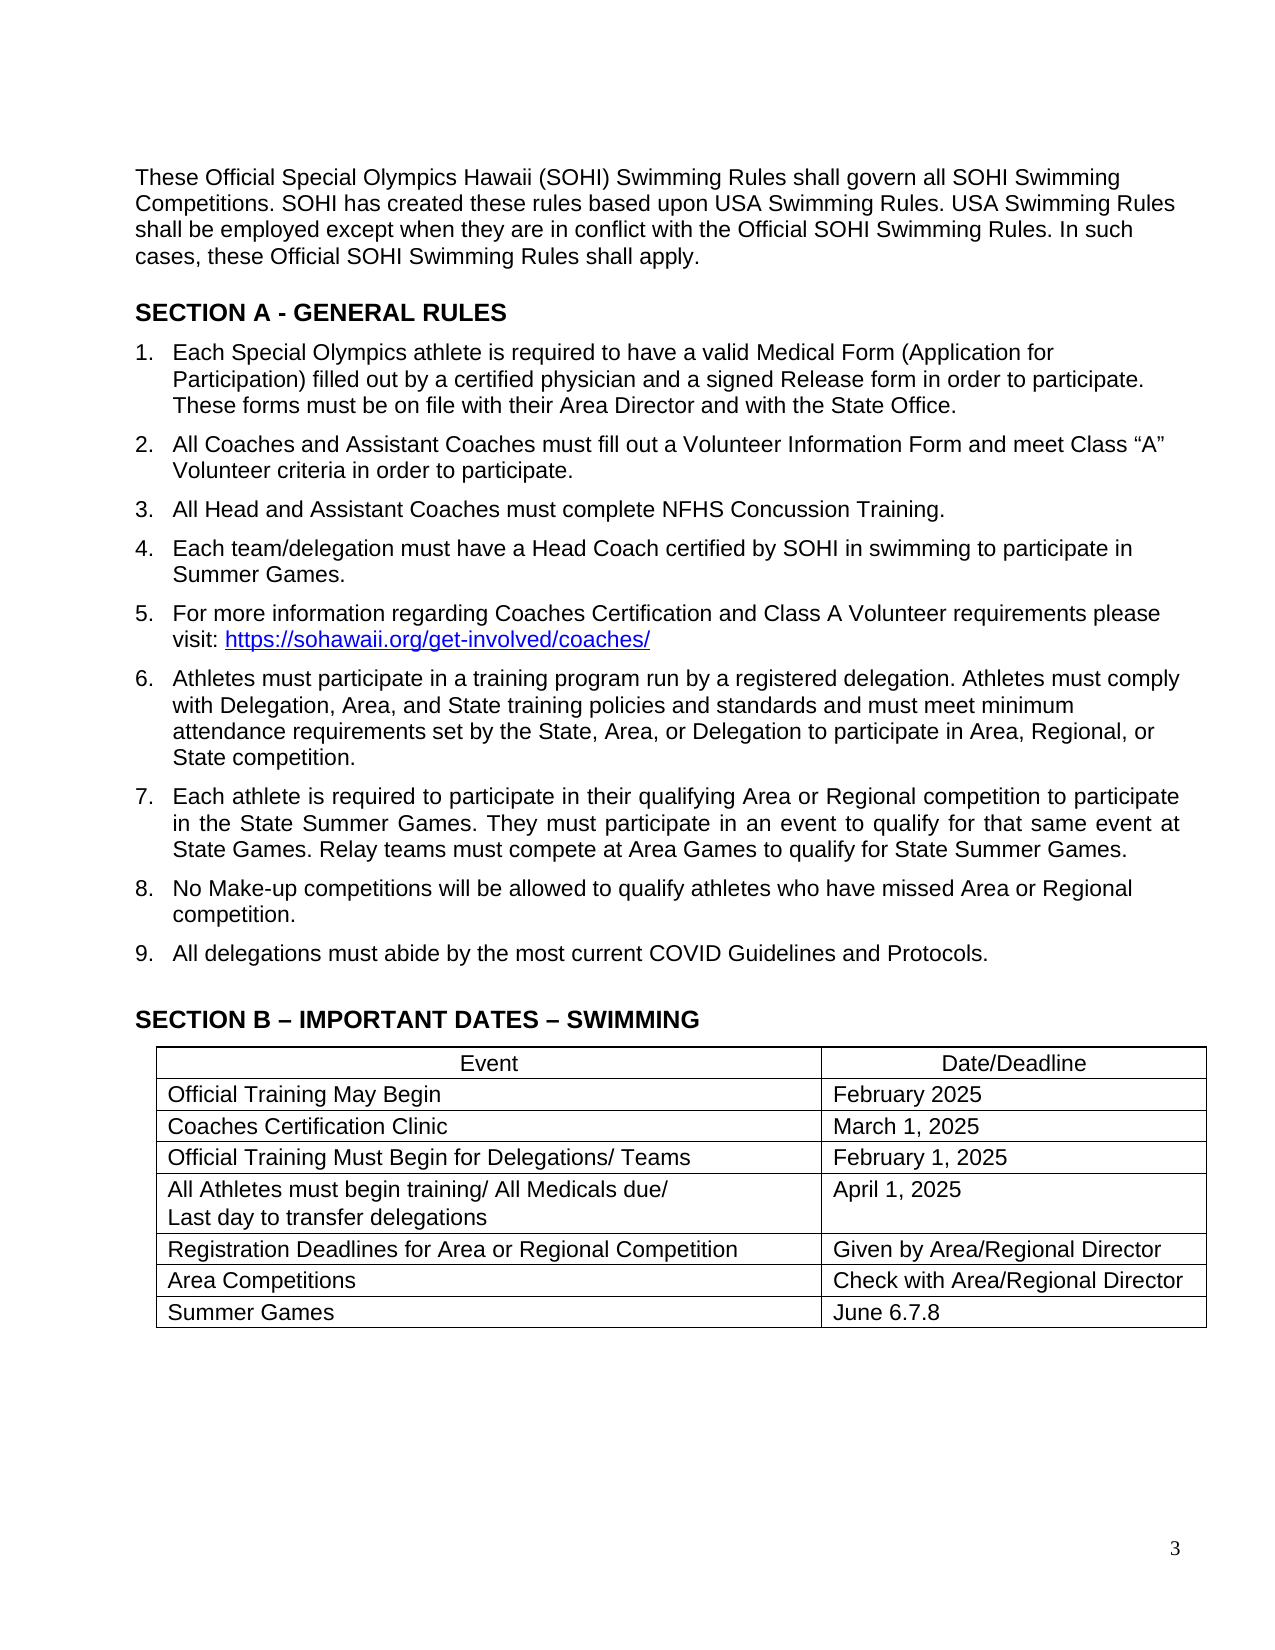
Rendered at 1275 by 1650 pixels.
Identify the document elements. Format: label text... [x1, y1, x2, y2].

table_header Date/Deadline [822, 1048, 1206, 1078]
table_header Event [157, 1048, 821, 1078]
table_cell All Athletes must begin training/ All Medicals due/ Last day to transfer delegations [157, 1174, 821, 1233]
list No Make-up competitions will be allowed to qualify athletes who have missed Area or Regional competition. [135, 875, 1181, 927]
table_cell Area Competitions [157, 1265, 821, 1296]
list Each athlete is required to participate in their qualifying Area or Regional competition to participate in the State Summer Games. They must participate in an event to qualify for that same event at State Games. Relay teams must compete at Area Games to qualify for State Summer Games. [135, 783, 1181, 862]
subtitle SECTION B – IMPORTANT DATES – SWIMMING [135, 1005, 1181, 1034]
list Each team/delegation must have a Head Coach certified by SOHI in swimming to participate in Summer Games. [135, 535, 1181, 587]
subtitle SECTION A - GENERAL RULES [135, 298, 1181, 327]
text These Official Special Olympics Hawaii (SOHI) Swimming Rules shall govern all SOHI Swimming Competitions. SOHI has created these rules based upon USA Swimming Rules. USA Swimming Rules shall be employed except when they are in conflict with the Official SOHI Swimming Rules. In such cases, these Official SOHI Swimming Rules shall apply. [135, 164, 1181, 269]
table_cell March 1, 2025 [822, 1111, 1206, 1141]
table_cell February 1, 2025 [822, 1142, 1206, 1173]
list For more information regarding Coaches Certification and Class A Volunteer requirements please visit: https://sohawaii.org/get-involved/coaches/ [135, 600, 1181, 653]
list Athletes must participate in a training program run by a registered delegation. Athletes must comply with Delegation, Area, and State training policies and standards and must meet minimum attendance requirements set by the State, Area, or Delegation to participate in Area, Regional, or State competition. [135, 665, 1181, 771]
list All Coaches and Assistant Coaches must fill out a Volunteer Information Form and meet Class “A” Volunteer criteria in order to participate. [135, 431, 1181, 483]
list All Head and Assistant Coaches must complete NFHS Concussion Training. [135, 496, 1181, 522]
table_cell Coaches Certification Clinic [157, 1111, 821, 1141]
table_cell June 6.7.8 [822, 1297, 1206, 1327]
table_cell Official Training May Begin [157, 1079, 821, 1109]
table_cell Registration Deadlines for Area or Regional Competition [157, 1234, 821, 1264]
table_cell Summer Games [157, 1297, 821, 1327]
table_cell February 2025 [822, 1079, 1206, 1109]
table_cell Check with Area/Regional Director [822, 1265, 1206, 1296]
table_cell Official Training Must Begin for Delegations/ Teams [157, 1142, 821, 1173]
table_cell April 1, 2025 [822, 1174, 1206, 1233]
table_cell Given by Area/Regional Director [822, 1234, 1206, 1264]
list All delegations must abide by the most current COVID Guidelines and Protocols. [135, 940, 1181, 966]
list Each Special Olympics athlete is required to have a valid Medical Form (Application for Participation) filled out by a certified physician and a signed Release form in order to participate. These forms must be on file with their Area Director and with the State Office. [135, 339, 1181, 418]
